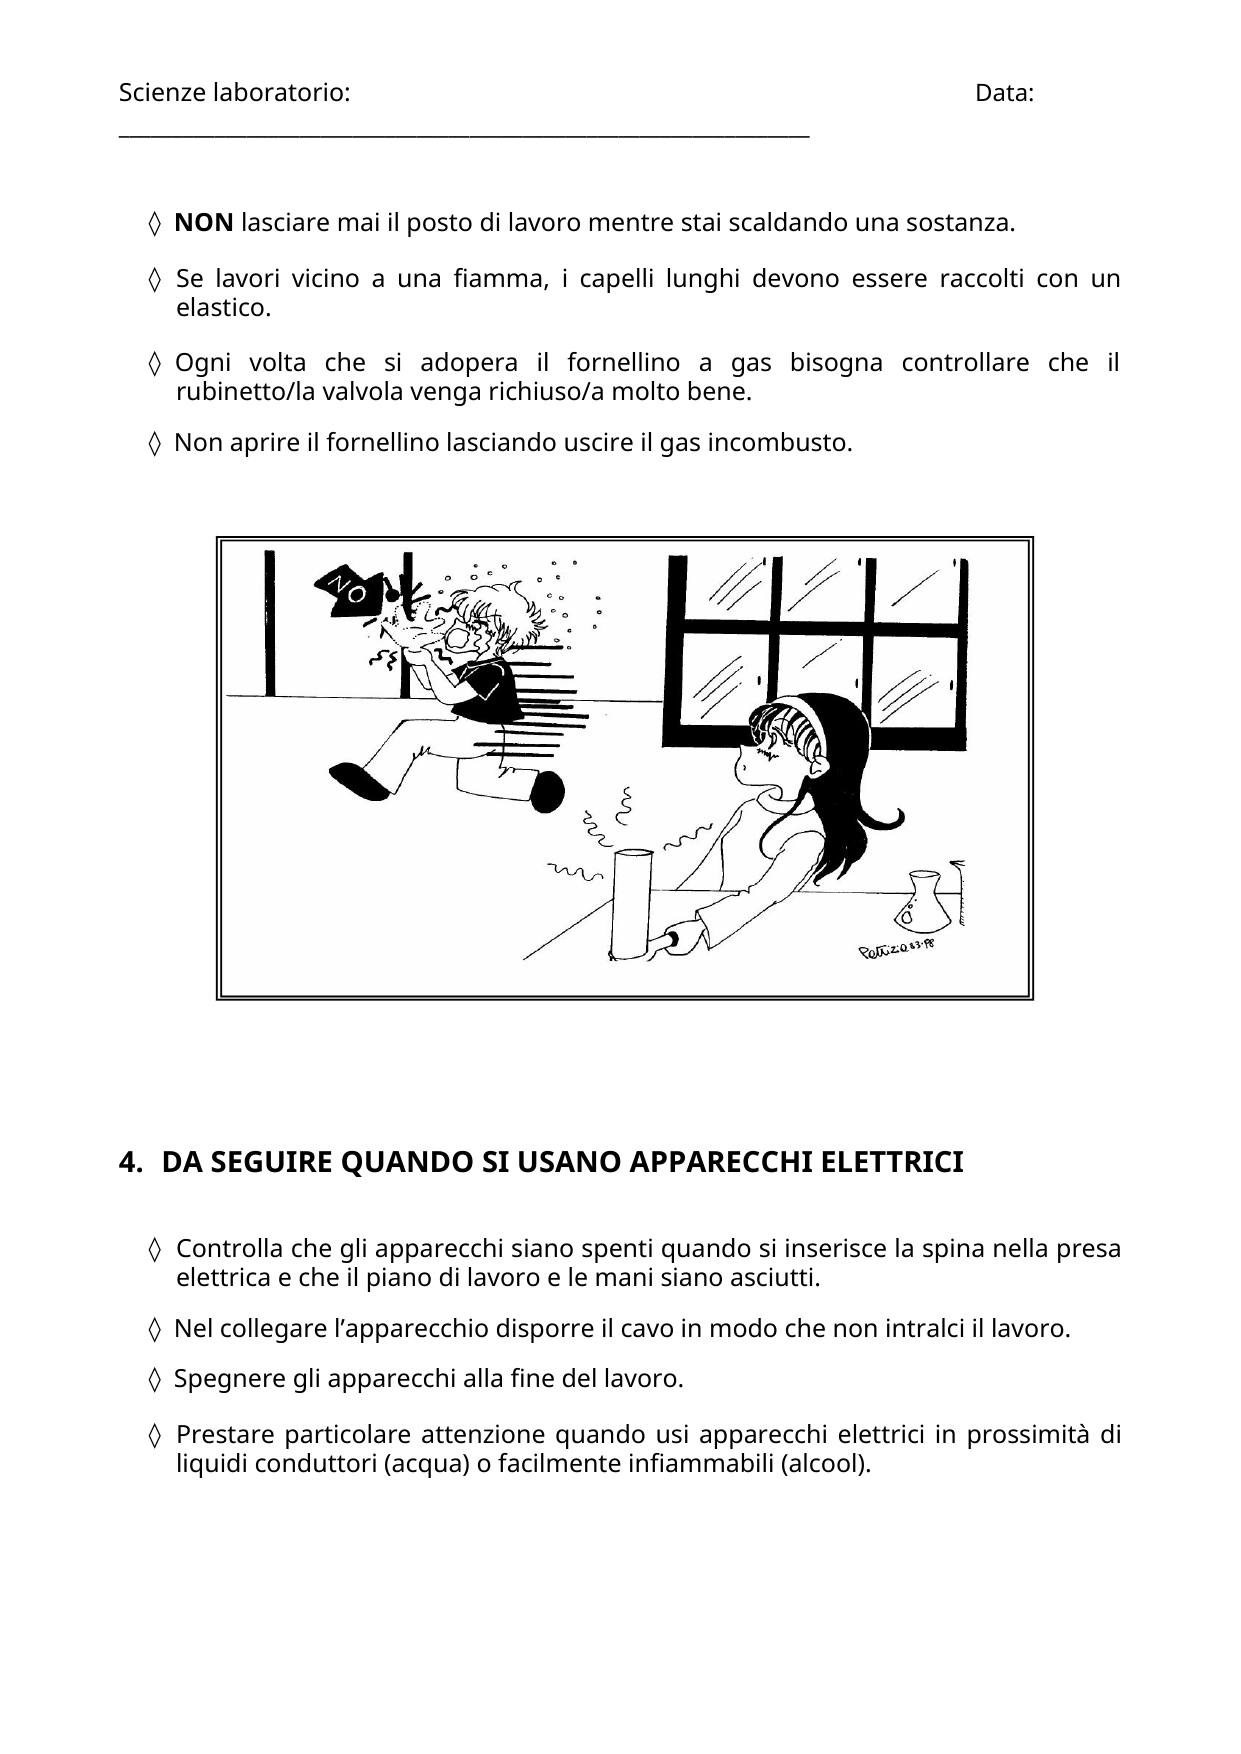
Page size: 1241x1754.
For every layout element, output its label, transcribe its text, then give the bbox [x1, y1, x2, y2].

list DA SEGUIRE QUANDO SI USANO APPARECCHI ELETTRICI [119, 1141, 1123, 1181]
list Spegnere gli apparecchi alla fine del lavoro. [148, 1361, 1123, 1395]
list Ogni volta che si adopera il fornellino a gas bisogna controllare che il rubinetto/la valvola venga richiuso/a molto bene. [148, 348, 1121, 408]
list NON lasciare mai il posto di lavoro mentre stai scaldando una sostanza. [148, 205, 1123, 239]
list Se lavori vicino a una fiamma, i capelli lunghi devono essere raccolti con un elastico. [148, 263, 1123, 323]
list Prestare particolare attenzione quando usi apparecchi elettrici in prossimità di liquidi conduttori (acqua) o facilmente infiammabili (alcool). [148, 1419, 1123, 1480]
list Non aprire il fornellino lasciando uscire il gas incombusto. [148, 424, 1123, 459]
list Controlla che gli apparecchi siano spenti quando si inserisce la spina nella presa elettrica e che il piano di lavoro e le mani siano asciutti. [148, 1234, 1123, 1294]
list Nel collegare l’apparecchio disporre il cavo in modo che non intralci il lavoro. [148, 1311, 1123, 1344]
picture [212, 532, 1038, 1004]
